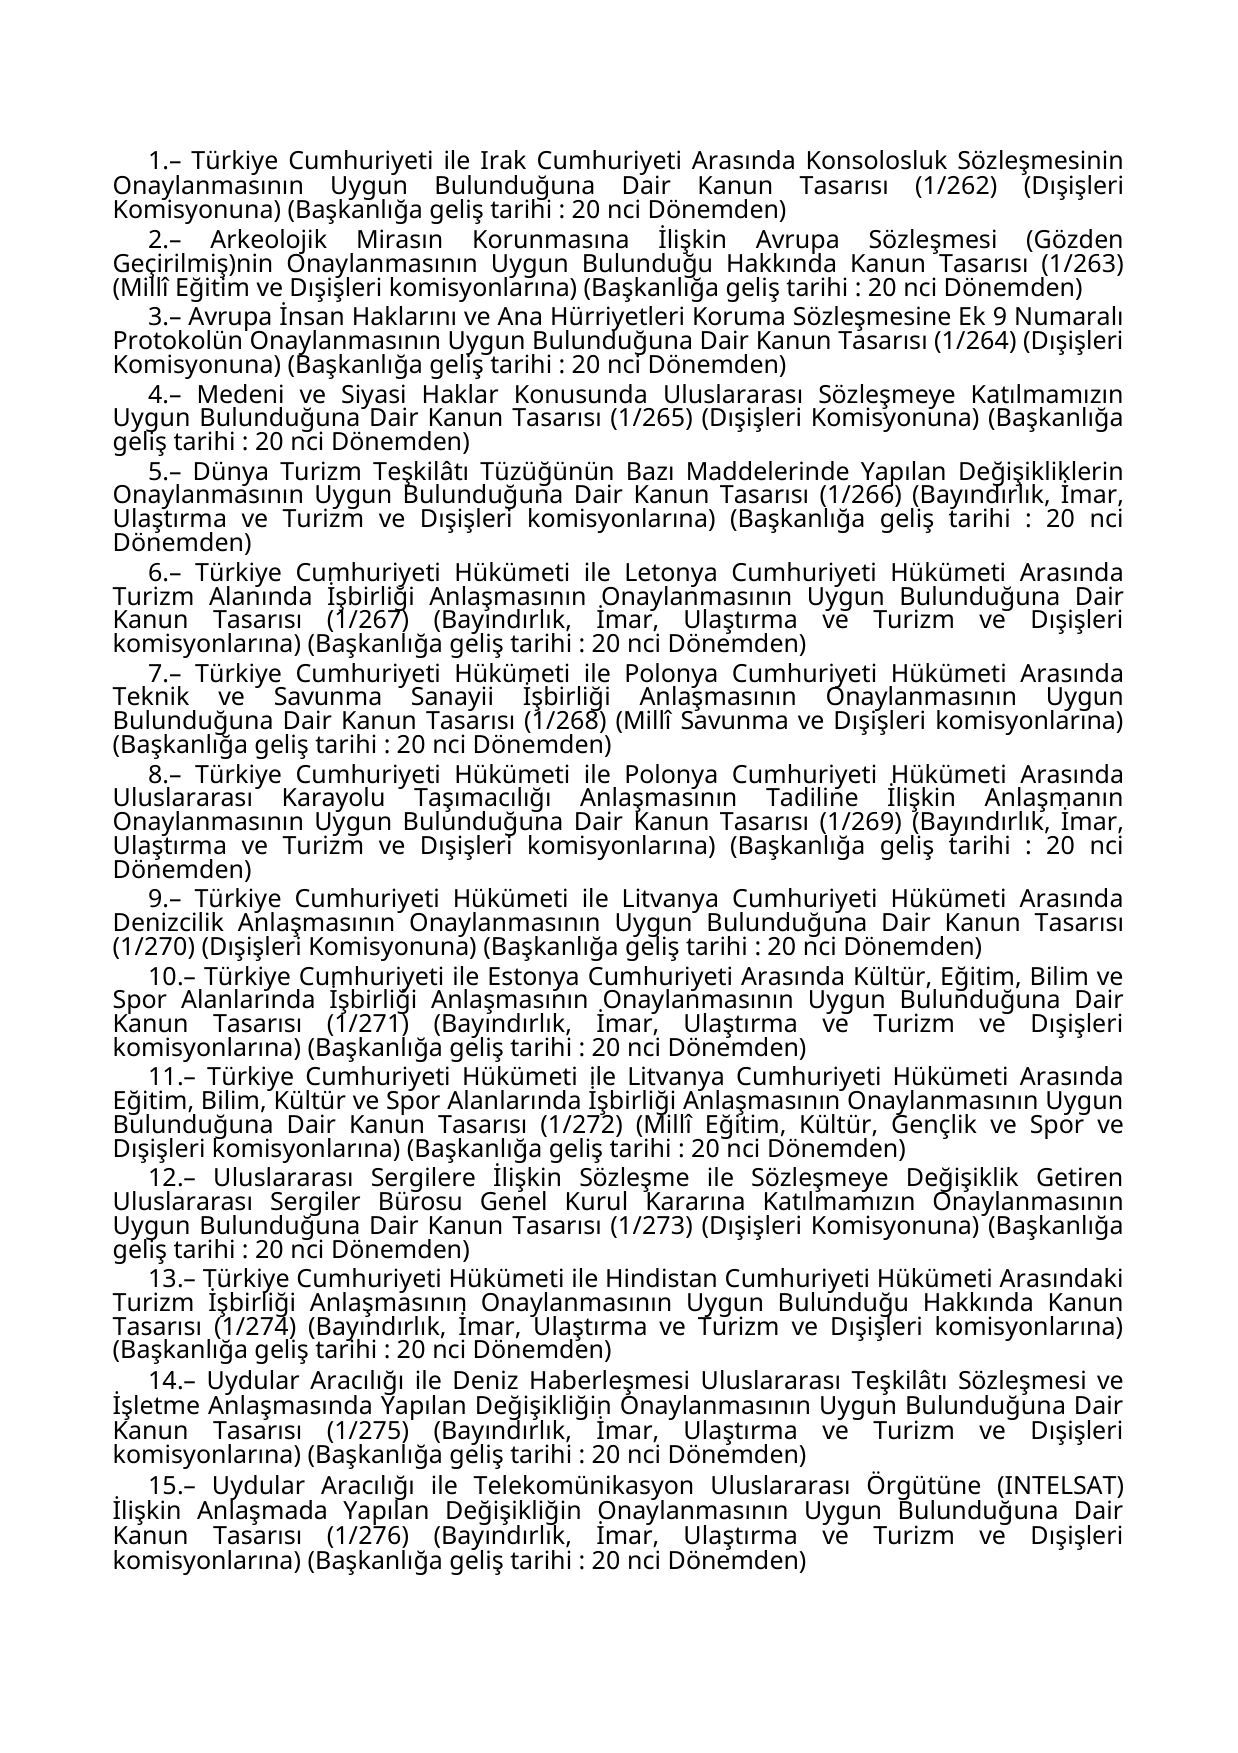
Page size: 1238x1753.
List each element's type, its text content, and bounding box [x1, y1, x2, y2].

text 12.– Uluslararası Sergilere İlişkin Sözleşme ile Sözleşmeye Değişiklik Getiren Uluslararası Sergiler Bürosu Genel Kurul Kararına Katılmamızın Onaylanmasının Uygun Bulunduğuna Dair Kanun Tasarısı (1/273) (Dışişleri Komisyonuna) (Başkanlığa geliş tarihi : 20 nci Dönemden) [112, 1168, 1125, 1263]
text 11.– Türkiye Cumhuriyeti Hükümeti ile Litvanya Cumhuriyeti Hükümeti Arasında Eğitim, Bilim, Kültür ve Spor Alanlarında İşbirliği Anlaşmasının Onaylanmasının Uygun Bulunduğuna Dair Kanun Tasarısı (1/272) (Millî Eğitim, Kültür, Gençlik ve Spor ve Dışişleri komisyonlarına) (Başkanlığa geliş tarihi : 20 nci Dönemden) [112, 1067, 1125, 1162]
text 9.– Türkiye Cumhuriyeti Hükümeti ile Litvanya Cumhuriyeti Hükümeti Arasında Denizcilik Anlaşmasının Onaylanmasının Uygun Bulunduğuna Dair Kanun Tasarısı (1/270) (Dışişleri Komisyonuna) (Başkanlığa geliş tarihi : 20 nci Dönemden) [112, 889, 1125, 960]
text 6.– Türkiye Cumhuriyeti Hükümeti ile Letonya Cumhuriyeti Hükümeti Arasında Turizm Alanında İşbirliği Anlaşmasının Onaylanmasının Uygun Bulunduğuna Dair Kanun Tasarısı (1/267) (Bayındırlık, İmar, Ulaştırma ve Turizm ve Dışişleri komisyonlarına) (Başkanlığa geliş tarihi : 20 nci Dönemden) [112, 562, 1125, 657]
text 8.– Türkiye Cumhuriyeti Hükümeti ile Polonya Cumhuriyeti Hükümeti Arasında Uluslararası Karayolu Taşımacılığı Anlaşmasının Tadiline İlişkin Anlaşmanın Onaylanmasının Uygun Bulunduğuna Dair Kanun Tasarısı (1/269) (Bayındırlık, İmar, Ulaştırma ve Turizm ve Dışişleri komisyonlarına) (Başkanlığa geliş tarihi : 20 nci Dönemden) [112, 764, 1125, 883]
text 4.– Medeni ve Siyasi Haklar Konusunda Uluslararası Sözleşmeye Katılmamızın Uygun Bulunduğuna Dair Kanun Tasarısı (1/265) (Dışişleri Komisyonuna) (Başkanlığa geliş tarihi : 20 nci Dönemden) [112, 384, 1125, 455]
text 3.– Avrupa İnsan Haklarını ve Ana Hürriyetleri Koruma Sözleşmesine Ek 9 Numaralı Protokolün Onaylanmasının Uygun Bulunduğuna Dair Kanun Tasarısı (1/264) (Dışişleri Komisyonuna) (Başkanlığa geliş tarihi : 20 nci Dönemden) [112, 307, 1125, 378]
text 7.– Türkiye Cumhuriyeti Hükümeti ile Polonya Cumhuriyeti Hükümeti Arasında Teknik ve Savunma Sanayii İşbirliği Anlaşmasının Onaylanmasının Uygun Bulunduğuna Dair Kanun Tasarısı (1/268) (Millî Savunma ve Dışişleri komisyonlarına) (Başkanlığa geliş tarihi : 20 nci Dönemden) [112, 663, 1125, 758]
text 2.– Arkeolojik Mirasın Korunmasına İlişkin Avrupa Sözleşmesi (Gözden Geçirilmiş)nin Onaylanmasının Uygun Bulunduğu Hakkında Kanun Tasarısı (1/263) (Millî Eğitim ve Dışişleri komisyonlarına) (Başkanlığa geliş tarihi : 20 nci Dönemden) [112, 230, 1125, 301]
text 15.– Uydular Aracılığı ile Telekomünikasyon Uluslararası Örgütüne (INTELSAT) İlişkin Anlaşmada Yapılan Değişikliğin Onaylanmasının Uygun Bulunduğuna Dair Kanun Tasarısı (1/276) (Bayındırlık, İmar, Ulaştırma ve Turizm ve Dışişleri komisyonlarına) (Başkanlığa geliş tarihi : 20 nci Dönemden) [112, 1475, 1125, 1575]
text 1.– Türkiye Cumhuriyeti ile Irak Cumhuriyeti Arasında Konsolosluk Sözleşmesinin Onaylanmasının Uygun Bulunduğuna Dair Kanun Tasarısı (1/262) (Dışişleri Komisyonuna) (Başkanlığa geliş tarihi : 20 nci Dönemden) [112, 150, 1125, 224]
text 10.– Türkiye Cumhuriyeti ile Estonya Cumhuriyeti Arasında Kültür, Eğitim, Bilim ve Spor Alanlarında İşbirliği Anlaşmasının Onaylanmasının Uygun Bulunduğuna Dair Kanun Tasarısı (1/271) (Bayındırlık, İmar, Ulaştırma ve Turizm ve Dışişleri komisyonlarına) (Başkanlığa geliş tarihi : 20 nci Dönemden) [112, 966, 1125, 1061]
text 5.– Dünya Turizm Teşkilâtı Tüzüğünün Bazı Maddelerinde Yapılan Değişikliklerin Onaylanmasının Uygun Bulunduğuna Dair Kanun Tasarısı (1/266) (Bayındırlık, İmar, Ulaştırma ve Turizm ve Dışişleri komisyonlarına) (Başkanlığa geliş tarihi : 20 nci Dönemden) [112, 461, 1125, 556]
text 14.– Uydular Aracılığı ile Deniz Haberleşmesi Uluslararası Teşkilâtı Sözleşmesi ve İşletme Anlaşmasında Yapılan Değişikliğin Onaylanmasının Uygun Bulunduğuna Dair Kanun Tasarısı (1/275) (Bayındırlık, İmar, Ulaştırma ve Turizm ve Dışişleri komisyonlarına) (Başkanlığa geliş tarihi : 20 nci Dönemden) [112, 1370, 1125, 1469]
text 13.– Türkiye Cumhuriyeti Hükümeti ile Hindistan Cumhuriyeti Hükümeti Arasındaki Turizm İşbirliği Anlaşmasının Onaylanmasının Uygun Bulunduğu Hakkında Kanun Tasarısı (1/274) (Bayındırlık, İmar, Ulaştırma ve Turizm ve Dışişleri komisyonlarına) (Başkanlığa geliş tarihi : 20 nci Dönemden) [112, 1269, 1125, 1364]
